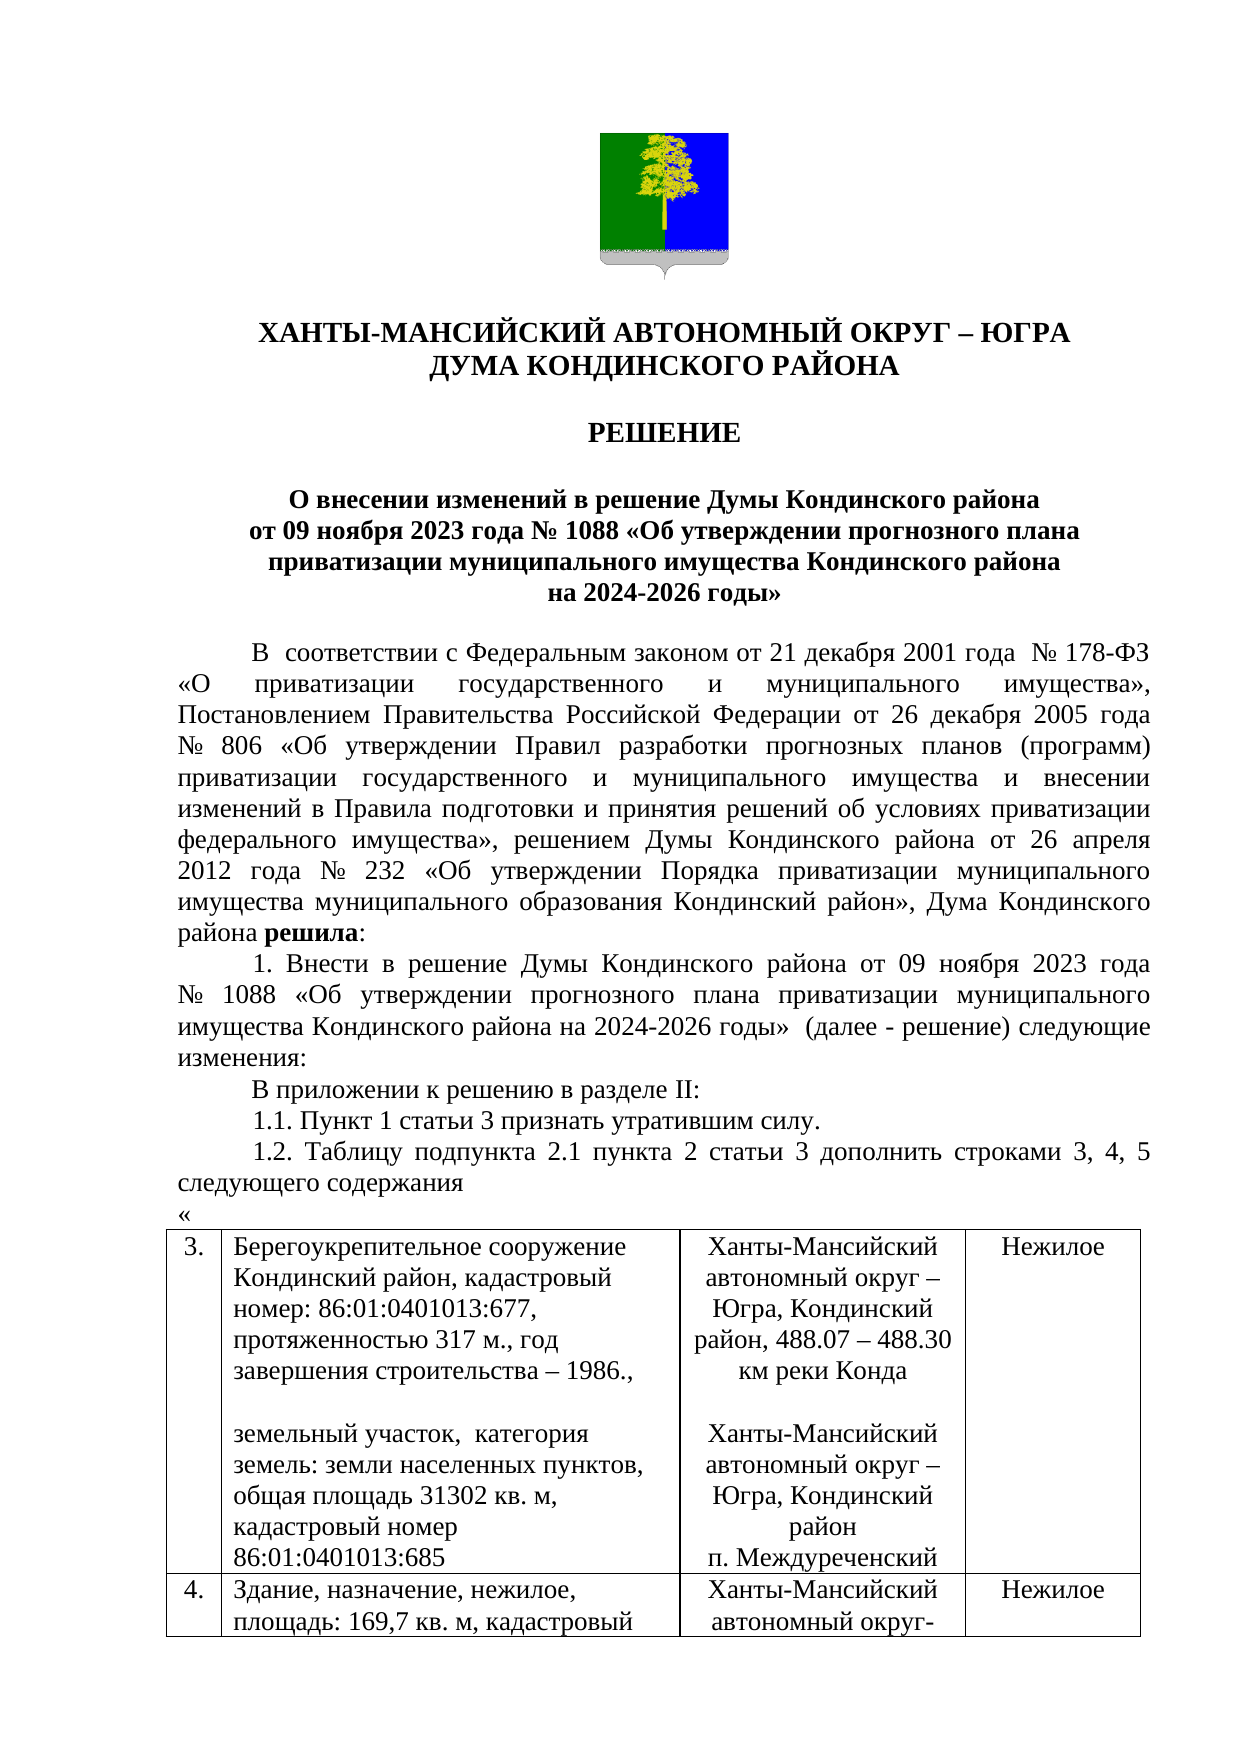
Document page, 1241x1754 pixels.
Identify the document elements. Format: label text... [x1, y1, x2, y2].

subtitle 1. Внести в решение Думы Кондинского района от 09 ноября 2023 года № 1088 «Об утверждении прогнозного плана приватизации муниципального имущества Кондинского района на 2024-2026 годы» (далее - решение) следующие изменения: [177, 947, 1152, 1073]
table_header Ханты-Мансийский автономный округ – Югра, Кондинский район, 488.07 – 488.30 км реки Конда Ханты-Мансийский автономный округ – Югра, Кондинский район п. Междуреченский [681, 1230, 965, 1572]
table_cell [681, 1574, 965, 1636]
table_cell 4. [167, 1574, 221, 1636]
subtitle от 09 ноября 2023 года № 1088 «Об утверждении прогнозного плана приватизации муниципального имущества Кондинского района [177, 514, 1152, 576]
table_header 3. [167, 1230, 221, 1572]
text « [177, 1198, 1152, 1229]
table_header Нежилое [966, 1230, 1140, 1572]
table_header Берегоукрепительное сооружение Кондинский район, кадастровый номер: 86:01:0401013:677, протяженностью 317 м., год завершения строительства – 1986., земельный участок, категория земель: земли населенных пунктов, общая площадь 31302 кв. м, кадастровый номер 86:01:0401013:685 [222, 1230, 679, 1572]
text РЕШЕНИЕ [177, 416, 1152, 449]
text В приложении к решению в разделе II: [177, 1073, 1152, 1104]
table_cell Нежилое [966, 1574, 1140, 1636]
text ДУМА КОНДИНСКОГО РАЙОНА [177, 348, 1152, 382]
text В соответствии с Федеральным законом от 21 декабря 2001 года № 178-ФЗ «О приватизации государственного и муниципального имущества», Постановлением Правительства Российской Федерации от 26 декабря 2005 года № 806 «Об утверждении Правил разработки прогнозных планов (программ) приватизации государственного и муниципального имущества и внесении изменений в Правила подготовки и принятия решений об условиях приватизации федерального имущества», решением Думы Кондинского района от 26 апреля 2012 года № 232 «Об утверждении Порядка приватизации муниципального имущества муниципального образования Кондинский район», Дума Кондинского района решила: [177, 636, 1152, 947]
text 1.2. Таблицу подпункта 2.1 пункта 2 статьи 3 дополнить строками 3, 4, 5 следующего содержания [177, 1135, 1152, 1198]
text 1.1. Пункт 1 статьи 3 признать утратившим силу. [252, 1104, 1152, 1135]
text ХАНТЫ-МАНСИЙСКИЙ АВТОНОМНЫЙ ОКРУГ – ЮГРА [177, 315, 1152, 348]
picture [598, 131, 731, 282]
subtitle О внесении изменений в решение Думы Кондинского района [177, 483, 1152, 514]
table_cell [222, 1574, 679, 1636]
subtitle на 2024-2026 годы» [177, 576, 1152, 607]
